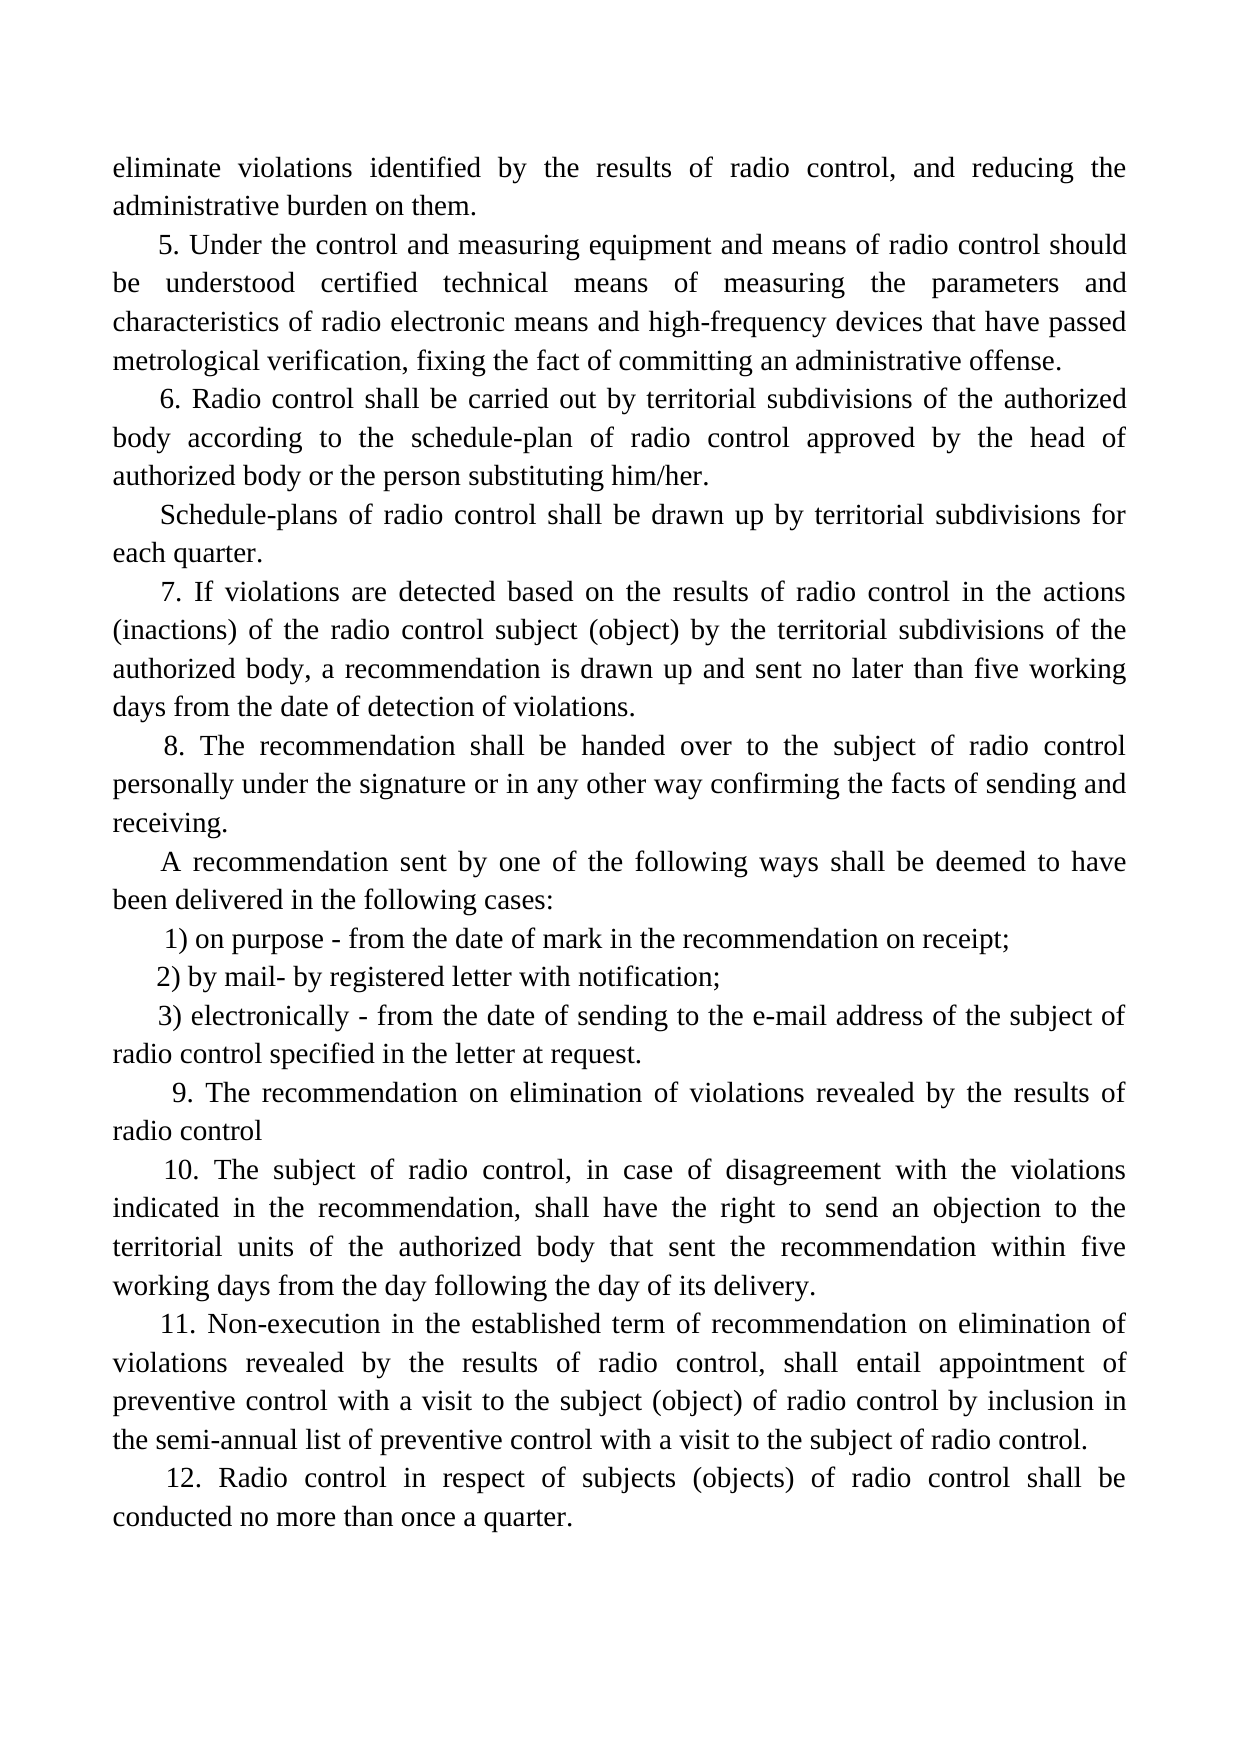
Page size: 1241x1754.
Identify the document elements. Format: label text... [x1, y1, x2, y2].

text 11. Non-execution in the established term of recommendation on elimination of violations revealed by the results of radio control, shall entail appointment of preventive control with a visit to the subject (object) of radio control by inclusion in the semi-annual list of preventive control with a visit to the subject of radio control. [112, 1306, 1128, 1455]
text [112, 150, 1128, 222]
text 5. Under the control and measuring equipment and means of radio control should be understood certified technical means of measuring the parameters and characteristics of radio electronic means and high-frequency devices that have passed metrological verification, fixing the fact of committing an administrative offense. [112, 227, 1128, 376]
text 2) by mail- by registered letter with notification; [112, 959, 1128, 993]
text 1) on purpose - from the date of mark in the recommendation on receipt; [112, 921, 1128, 954]
text 12. Radio control in respect of subjects (objects) of radio control shall be conducted no more than once a quarter. [112, 1460, 1128, 1532]
text 6. Radio control shall be carried out by territorial subdivisions of the authorized body according to the schedule-plan of radio control approved by the head of authorized body or the person substituting him/her. [112, 381, 1128, 492]
text 10. The subject of radio control, in case of disagreement with the violations indicated in the recommendation, shall have the right to send an objection to the territorial units of the authorized body that sent the recommendation within five working days from the day following the day of its delivery. [112, 1152, 1128, 1301]
text 8. The recommendation shall be handed over to the subject of radio control personally under the signature or in any other way confirming the facts of sending and receiving. [112, 728, 1128, 839]
text Schedule-plans of radio control shall be drawn up by territorial subdivisions for each quarter. [112, 497, 1128, 569]
text 7. If violations are detected based on the results of radio control in the actions (inactions) of the radio control subject (object) by the territorial subdivisions of the authorized body, a recommendation is drawn up and sent no later than five working days from the date of detection of violations. [112, 574, 1128, 723]
text 9. The recommendation on elimination of violations revealed by the results of radio control [112, 1075, 1128, 1147]
text A recommendation sent by one of the following ways shall be deemed to have been delivered in the following cases: [112, 844, 1128, 916]
text 3) electronically - from the date of sending to the e-mail address of the subject of radio control specified in the letter at request. [112, 998, 1128, 1070]
